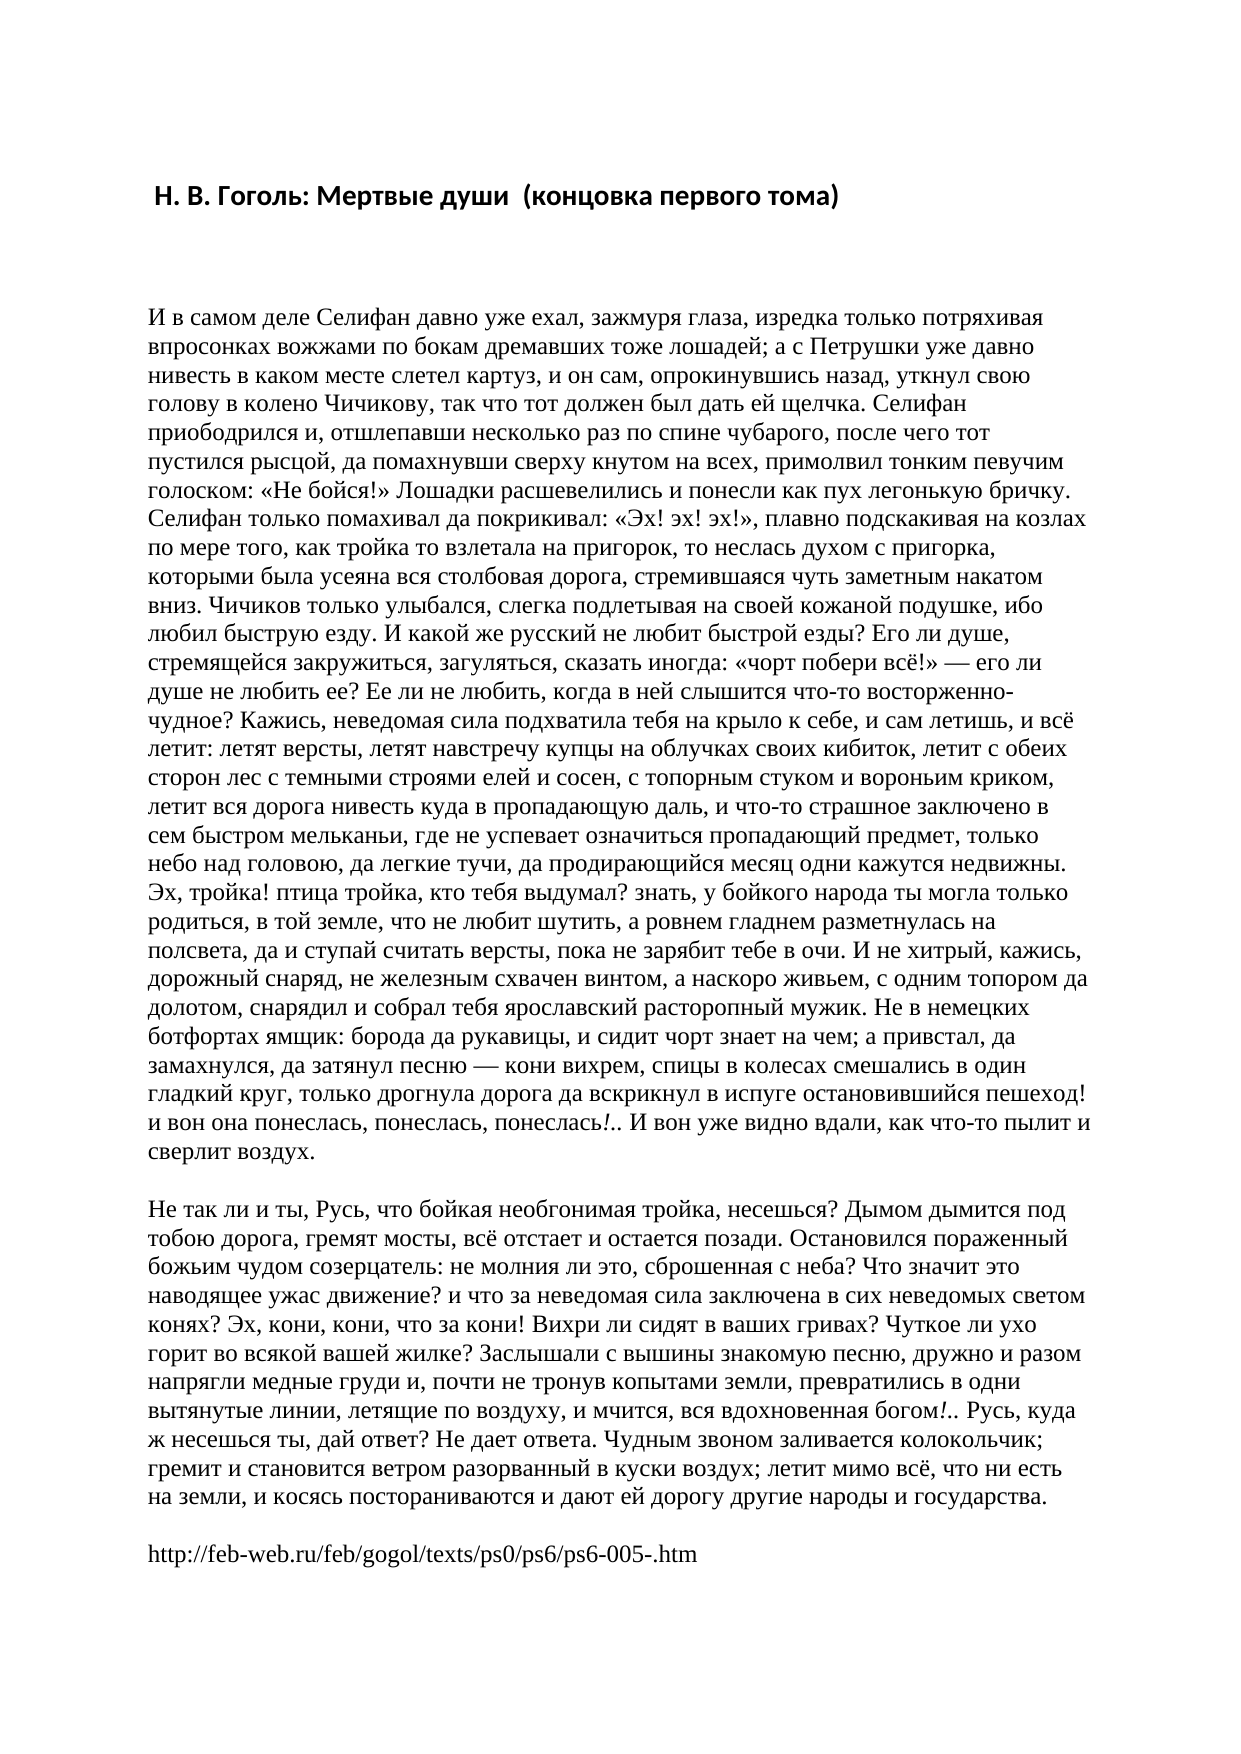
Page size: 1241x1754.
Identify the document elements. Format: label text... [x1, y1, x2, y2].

text http://feb-web.ru/feb/gogol/texts/ps0/ps6/ps6-005-.htm [148, 1539, 1093, 1568]
text http://www.stihi-xix-xx-vekov.ru/ler66.html Н. В. Гоголь: Мертвые души (концовка первого тома) [148, 177, 1093, 212]
text Не так ли и ты, Русь, что бойкая необгонимая тройка, несешься? Дымом дымится под тобою дорога, гремят мосты, всё отстает и остается позади. Остановился пораженный божьим чудом созерцатель: не молния ли это, сброшенная с неба? Что значит это наводящее ужас движение? и что за неведомая сила заключена в сих неведомых светом конях? Эх, кони, кони, что за кони! Вихри ли сидят в ваших гривах? Чуткое ли ухо горит во всякой вашей жилке? Заслышали с вышины знакомую песню, дружно и разом напрягли медные груди и, почти не тронув копытами земли, превратились в одни вытянутые линии, летящие по воздуху, и мчится, вся вдохновенная богом!.. Русь, куда ж несешься ты, дай ответ? Не дает ответа. Чудным звоном заливается колокольчик; гремит и становится ветром разорванный в куски воздух; летит мимо всё, что ни есть на земли, и косясь постораниваются и дают ей дорогу другие народы и государства. [148, 1194, 1093, 1510]
text И в самом деле Селифан давно уже ехал, зажмуря глаза, изредка только потряхивая впросонках вожжами по бокам дремавших тоже лошадей; а с Петрушки уже давно нивесть в каком месте слетел картуз, и он сам, опрокинувшись назад, уткнул свою голову в колено Чичикову, так что тот должен был дать ей щелчка. Селифан приободрился и, отшлепавши несколько раз по спине чубарого, после чего тот пустился рысцой, да помахнувши сверху кнутом на всех, примолвил тонким певучим голоском: «Не бойся!» Лошадки расшевелились и понесли как пух легонькую бричку. Селифан только помахивал да покрикивал: «Эх! эх! эх!», плавно подскакивая на козлах по мере того, как тройка то взлетала на пригорок, то неслась духом с пригорка, которыми была усеяна вся столбовая дорога, стремившаяся чуть заметным накатом вниз. Чичиков только улыбался, слегка подлетывая на своей кожаной подушке, ибо любил быструю езду. И какой же русский не любит быстрой езды? Его ли душе, стремящейся закружиться, загуляться, сказать иногда: «чорт побери всё!» — его ли душе не любить ее? Ее ли не любить, когда в ней слышится что-то восторженно-чудное? Кажись, неведомая сила подхватила тебя на крыло к себе, и сам летишь, и всё летит: летят версты, летят навстречу купцы на облучках своих кибиток, летит с обеих сторон лес с темными строями елей и сосен, с топорным стуком и вороньим криком, летит вся дорога нивесть куда в пропадающую даль, и что-то страшное заключено в сем быстром мельканьи, где не успевает означиться пропадающий предмет, только небо над головою, да легкие тучи, да продирающийся месяц одни кажутся недвижны. Эх, тройка! птица тройка, кто тебя выдумал? знать, у бойкого народа ты могла только родиться, в той земле, что не любит шутить, а ровнем гладнем разметнулась на полсвета, да и ступай считать версты, пока не зарябит тебе в очи. И не хитрый, кажись, дорожный снаряд, не железным схвачен винтом, а наскоро живьем, с одним топором да долотом, снарядил и собрал тебя ярославский расторопный мужик. Не в немецких ботфортах ямщик: борода да рукавицы, и сидит чорт знает на чем; а привстал, да замахнулся, да затянул песню — кони вихрем, спицы в колесах смешались в один гладкий круг, только дрогнула дорога да вскрикнул в испуге остановившийся пешеход! и вон она понеслась, понеслась, понеслась!.. И вон уже видно вдали, как что-то пылит и сверлит воздух. [148, 302, 1093, 1165]
